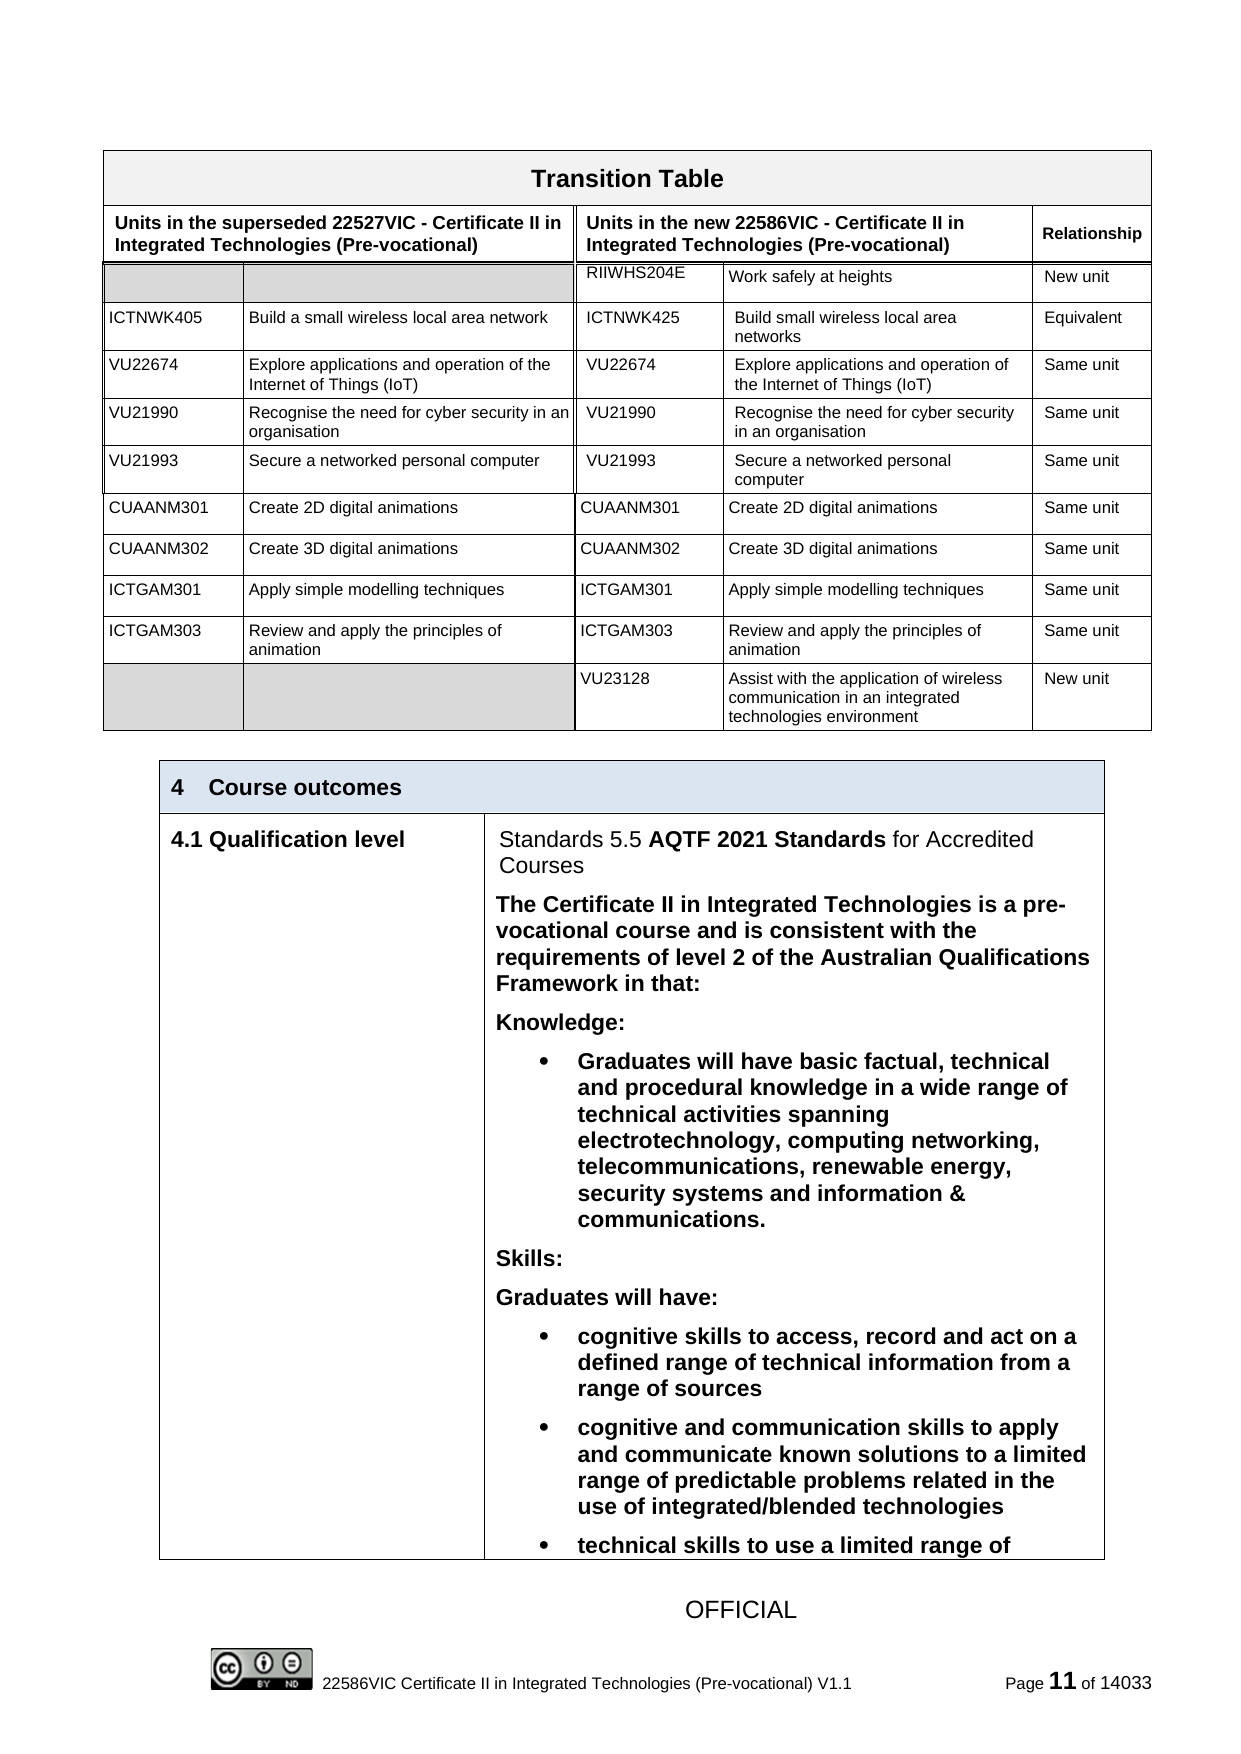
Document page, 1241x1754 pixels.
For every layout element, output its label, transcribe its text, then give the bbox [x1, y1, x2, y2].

table_cell RIIWHS204E [577, 265, 723, 302]
table_cell CUAANM302 [576, 535, 723, 575]
table_header Transition Table [104, 151, 1151, 205]
table_cell Same unit [1033, 576, 1151, 616]
table_cell VU21990 [577, 399, 723, 445]
table_cell Create 2D digital animations [724, 494, 1032, 534]
table_cell Build a small wireless local area network [244, 303, 573, 350]
table_cell Explore applications and operation of the Internet of Things (IoT) [724, 351, 1032, 398]
table_cell Apply simple modelling techniques [724, 576, 1032, 616]
table_cell Create 3D digital animations [724, 535, 1032, 575]
table_cell [105, 265, 243, 302]
table_cell CUAANM302 [104, 535, 243, 575]
table_cell Same unit [1033, 494, 1151, 534]
table_cell Review and apply the principles of animation [244, 617, 574, 663]
table_cell ICTNWK405 [105, 303, 243, 350]
table_cell VU22674 [577, 351, 723, 398]
table_cell Create 2D digital animations [244, 494, 574, 534]
table_cell Same unit [1033, 399, 1151, 445]
table_cell Same unit [1033, 351, 1151, 398]
table_cell Work safely at heights [724, 265, 1032, 302]
table_cell Explore applications and operation of the Internet of Things (IoT) [244, 351, 573, 398]
table_cell Units in the new 22586VIC - Certificate II in Integrated Technologies (Pre-vocational) [577, 206, 1032, 261]
table_cell ICTGAM301 [104, 576, 243, 616]
table_cell Recognise the need for cyber security in an organisation [724, 399, 1032, 445]
table_cell VU22674 [105, 351, 243, 398]
picture [210, 1648, 313, 1690]
table_cell CUAANM301 [576, 494, 723, 534]
table_cell Same unit [1033, 535, 1151, 575]
table_cell VU21990 [105, 399, 243, 445]
table_cell ICTGAM303 [104, 617, 243, 663]
table_cell CUAANM301 [104, 494, 243, 534]
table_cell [160, 814, 484, 1558]
table_cell ICTGAM303 [576, 617, 723, 663]
table_cell VU23128 [576, 664, 723, 730]
table_cell Secure a networked personal computer [724, 446, 1032, 493]
table_cell Relationship [1033, 206, 1151, 261]
table_cell [244, 664, 574, 730]
table_cell Review and apply the principles of animation [724, 617, 1032, 663]
table_cell [104, 664, 243, 730]
table_cell Apply simple modelling techniques [244, 576, 574, 616]
table_cell [244, 265, 573, 302]
table_cell Assist with the application of wireless communication in an integrated technologies environment [724, 664, 1032, 730]
table_cell VU21993 [577, 446, 723, 493]
table_cell Units in the superseded 22527VIC - Certificate II in Integrated Technologies (Pre-vocational) [104, 206, 573, 261]
table_cell Equivalent [1033, 303, 1151, 350]
table_cell Create 3D digital animations [244, 535, 574, 575]
table_cell Secure a networked personal computer [244, 446, 573, 493]
table_header Course outcomes [160, 761, 484, 812]
table_cell ICTGAM301 [576, 576, 723, 616]
table_cell Same unit [1033, 617, 1151, 663]
table_cell New unit [1033, 265, 1151, 302]
table_cell New unit [1033, 664, 1151, 730]
table_cell VU21993 [105, 446, 243, 493]
table_cell ICTNWK425 [577, 303, 723, 350]
table_header [484, 761, 1104, 812]
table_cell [485, 814, 1104, 1558]
table_cell Same unit [1033, 446, 1151, 493]
table_cell Recognise the need for cyber security in an organisation [244, 399, 573, 445]
table_cell Build small wireless local area networks [724, 303, 1032, 350]
